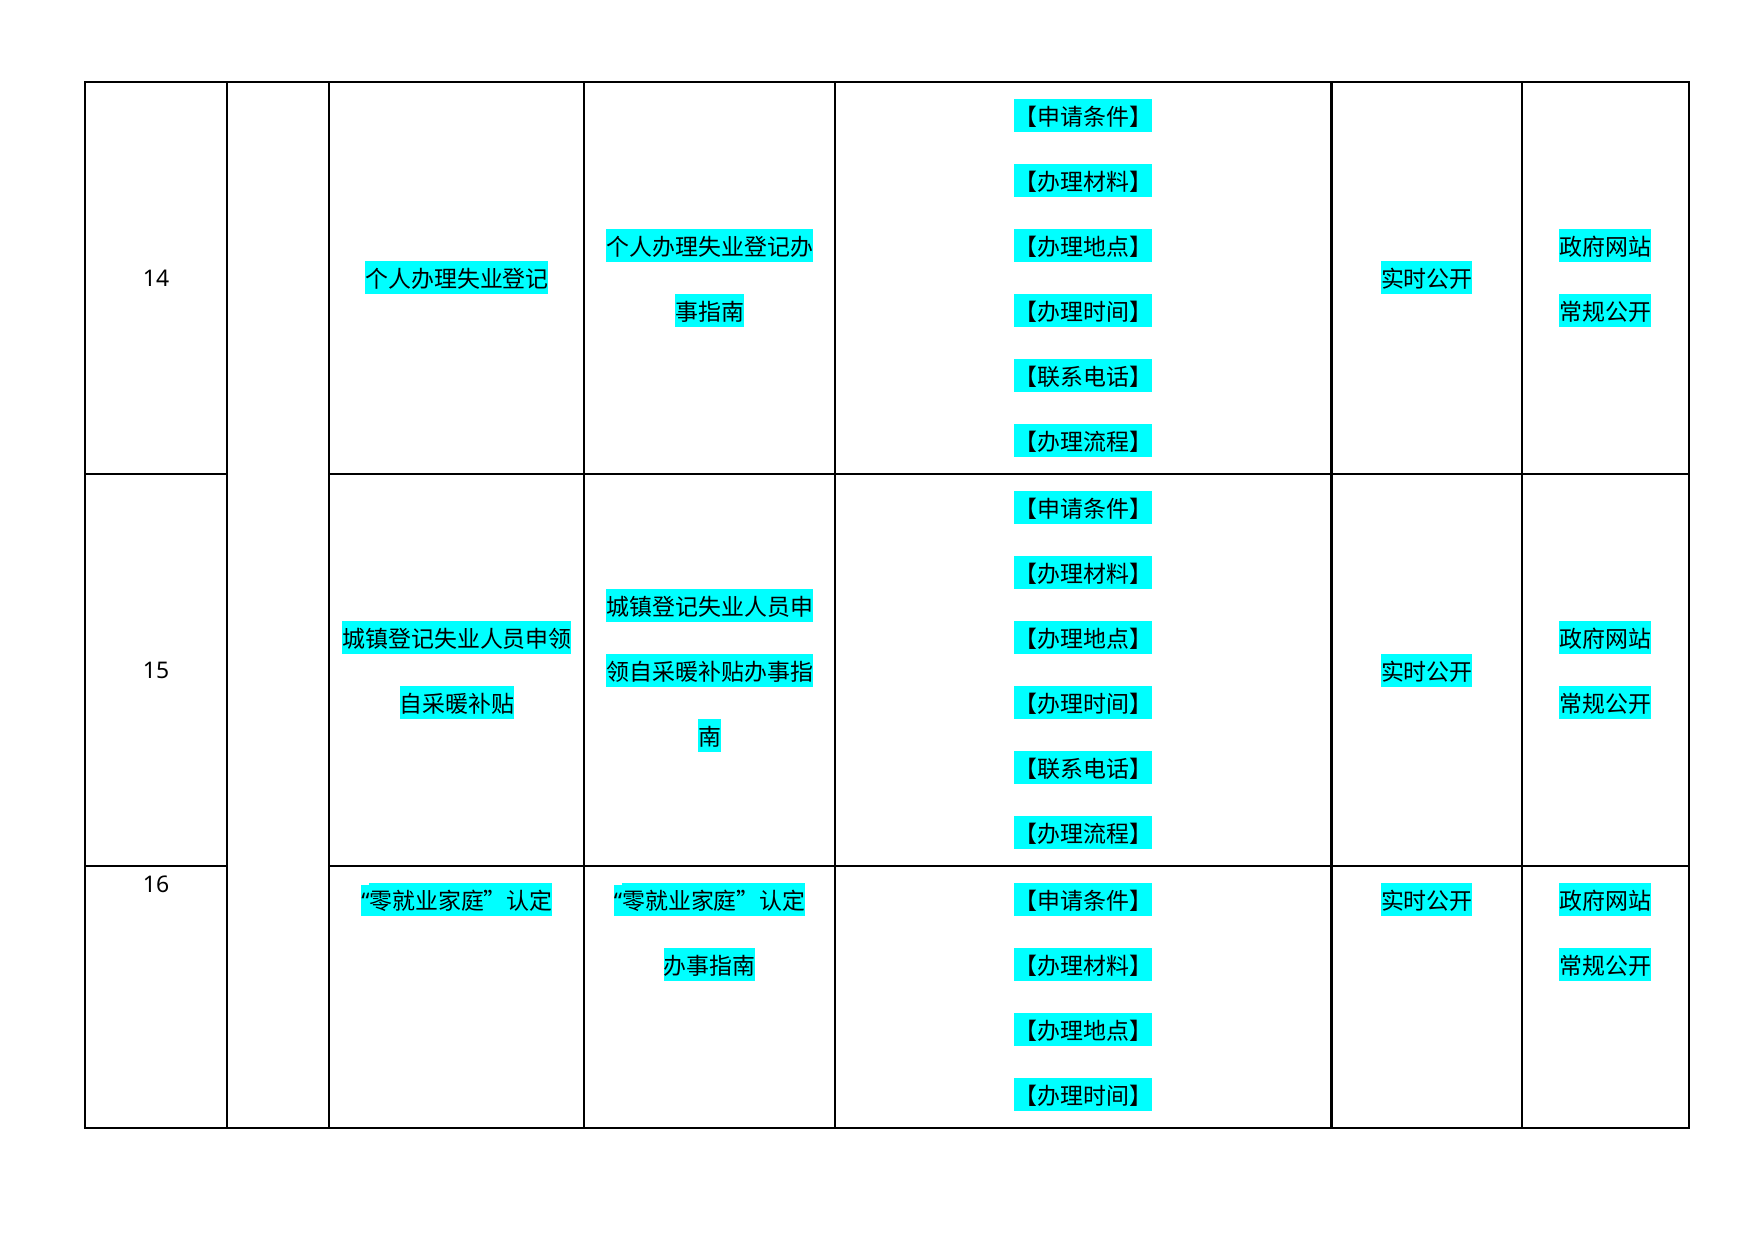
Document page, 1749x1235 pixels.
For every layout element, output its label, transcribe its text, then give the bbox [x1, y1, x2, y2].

table_cell 实时公开 [1333, 867, 1521, 1127]
table_cell 政府网站 常规公开 [1523, 475, 1688, 865]
table_cell 14 [86, 83, 226, 473]
table_cell 政府网站 常规公开 [1523, 867, 1688, 1127]
table_cell 实时公开 [1333, 83, 1521, 473]
table_cell 城镇登记失业人员申领自采暖补贴办事指南 [585, 475, 834, 865]
table_cell “零就业家庭”认定 [330, 867, 583, 1127]
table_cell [836, 867, 1330, 1127]
table_cell 城镇登记失业人员申领自采暖补贴 [330, 475, 583, 865]
table_cell 实时公开 [1333, 475, 1521, 865]
table_cell 15 [86, 475, 226, 865]
table_cell 个人办理失业登记办事指南 [585, 83, 834, 473]
table_cell “零就业家庭”认定 办事指南 [585, 867, 834, 1127]
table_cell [836, 83, 1330, 473]
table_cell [836, 475, 1330, 865]
table_cell 个人办理失业登记 [330, 83, 583, 473]
table_cell 政府网站 常规公开 [1523, 83, 1688, 473]
table_cell 16 [86, 867, 226, 1127]
